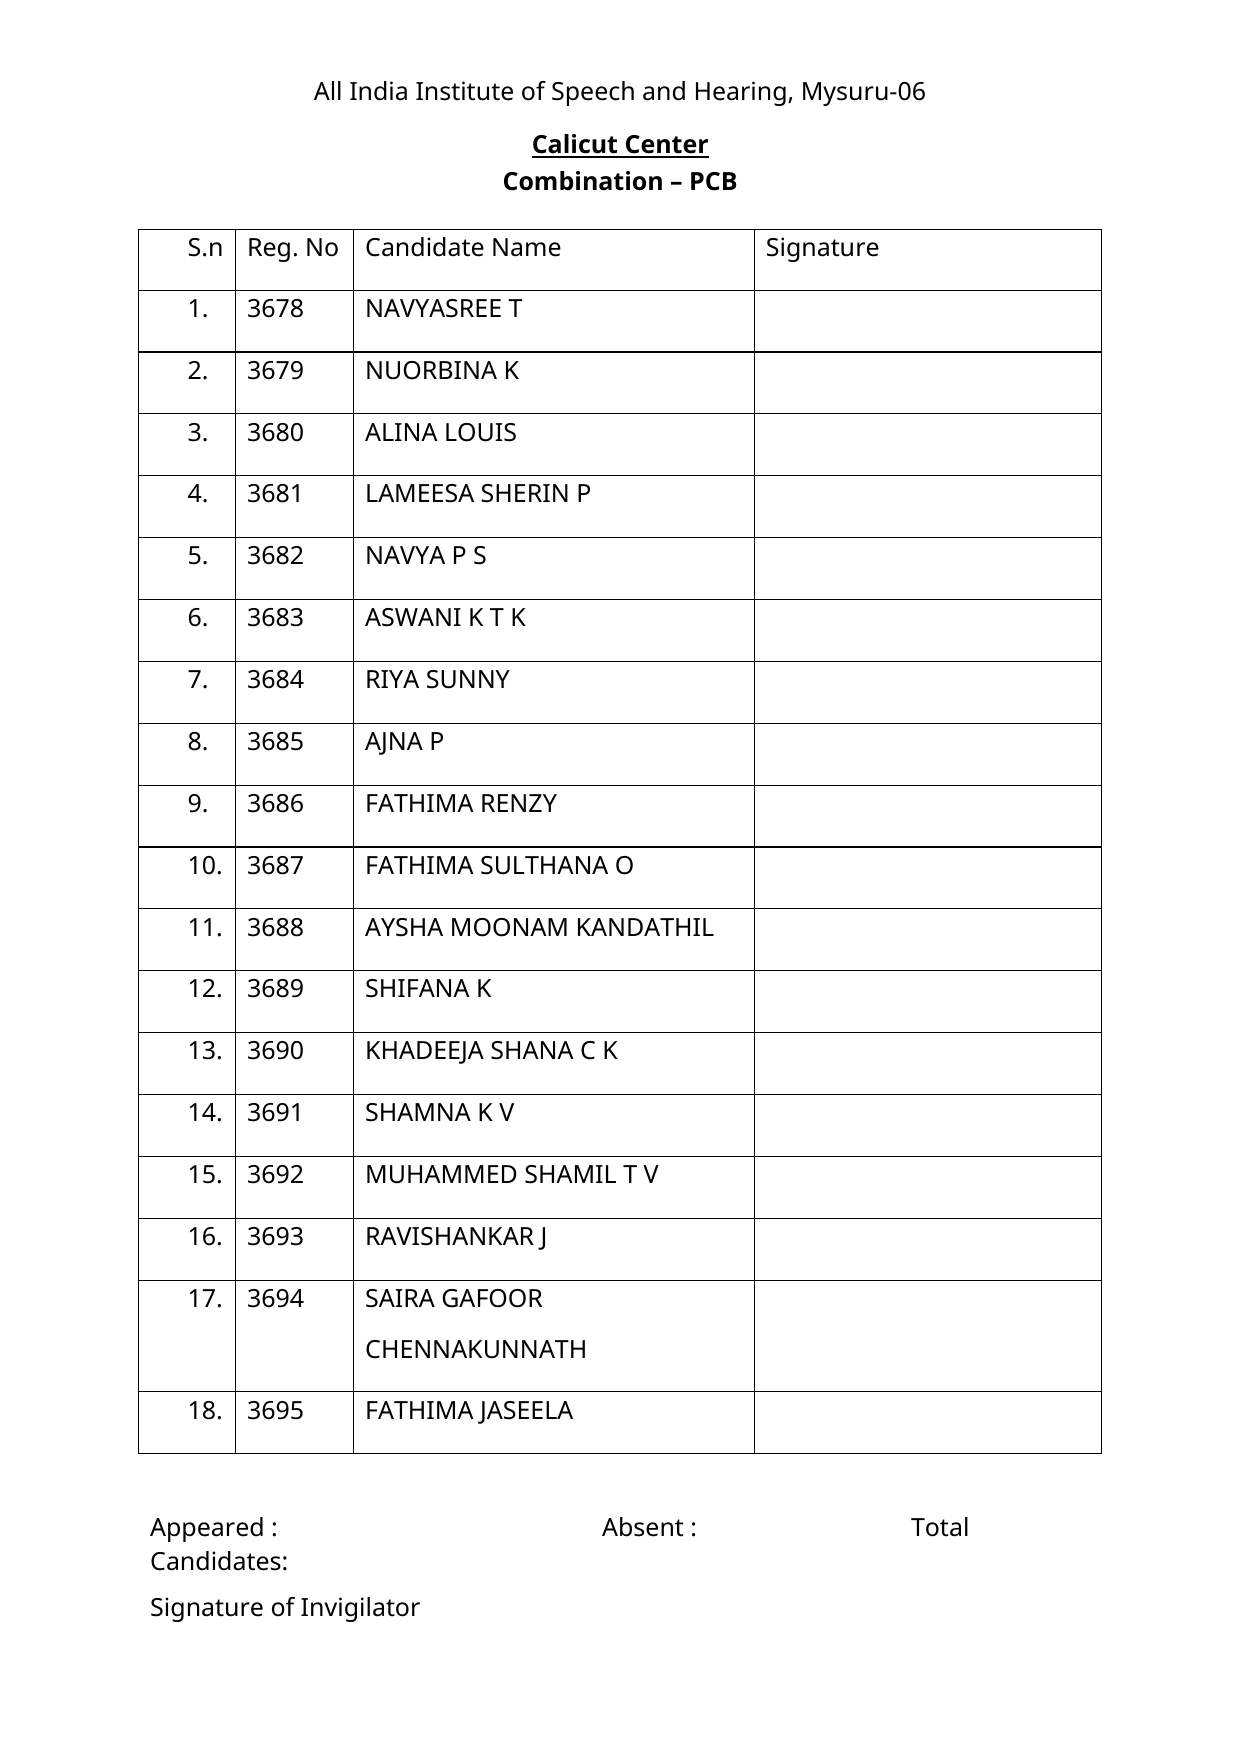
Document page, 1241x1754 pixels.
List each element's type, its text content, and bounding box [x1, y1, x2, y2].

table_cell FATHIMA SULTHANA O [354, 848, 754, 908]
table_cell [755, 476, 1101, 537]
table_cell [755, 1095, 1101, 1156]
table_cell [755, 662, 1101, 723]
table_cell [139, 1392, 235, 1453]
table_cell 3691 [236, 1095, 353, 1156]
table_cell [139, 476, 235, 537]
table_header Signature [755, 230, 1101, 289]
table_cell 3680 [236, 414, 353, 475]
table_cell [755, 353, 1101, 413]
table_cell SAIRA GAFOOR CHENNAKUNNATH [354, 1281, 754, 1391]
table_cell [755, 1392, 1101, 1453]
table_cell [755, 909, 1101, 970]
table_cell FATHIMA JASEELA [354, 1392, 754, 1453]
table_cell [139, 1281, 235, 1391]
table_cell 3690 [236, 1033, 353, 1094]
table_cell [755, 538, 1101, 599]
table_cell 3685 [236, 724, 353, 784]
table_header S.n [139, 230, 235, 289]
table_cell RAVISHANKAR J [354, 1219, 754, 1279]
table_cell NAVYASREE T [354, 291, 754, 351]
table_cell AYSHA MOONAM KANDATHIL [354, 909, 754, 970]
table_header Candidate Name [354, 230, 754, 289]
table_cell SHIFANA K [354, 971, 754, 1032]
table_header Reg. No [236, 230, 353, 289]
table_cell [139, 1219, 235, 1279]
table_cell FATHIMA RENZY [354, 786, 754, 846]
table_cell 3684 [236, 662, 353, 723]
table_cell [755, 786, 1101, 846]
table_cell [755, 724, 1101, 784]
table_cell [139, 909, 235, 970]
table_cell 3688 [236, 909, 353, 970]
table_cell MUHAMMED SHAMIL T V [354, 1157, 754, 1218]
table_cell [139, 786, 235, 846]
table_cell NAVYA P S [354, 538, 754, 599]
table_cell [139, 848, 235, 908]
table_cell 3695 [236, 1392, 353, 1453]
table_cell [755, 291, 1101, 351]
table_cell ALINA LOUIS [354, 414, 754, 475]
table_cell NUORBINA K [354, 353, 754, 413]
table_cell [139, 662, 235, 723]
table_cell 3686 [236, 786, 353, 846]
table_cell 3693 [236, 1219, 353, 1279]
table_cell [755, 414, 1101, 475]
table_cell 3683 [236, 600, 353, 661]
table_cell 3694 [236, 1281, 353, 1391]
table_cell [755, 848, 1101, 908]
table_cell 3689 [236, 971, 353, 1032]
table_cell SHAMNA K V [354, 1095, 754, 1156]
table_cell [139, 538, 235, 599]
table_cell [139, 1157, 235, 1218]
table_cell [755, 1157, 1101, 1218]
table_cell [755, 600, 1101, 661]
table_cell [139, 414, 235, 475]
table_cell [139, 971, 235, 1032]
table_cell 3678 [236, 291, 353, 351]
table_cell 3687 [236, 848, 353, 908]
table_cell [755, 1281, 1101, 1391]
table_cell [139, 600, 235, 661]
table_cell 3692 [236, 1157, 353, 1218]
table_cell KHADEEJA SHANA C K [354, 1033, 754, 1094]
table_cell ASWANI K T K [354, 600, 754, 661]
table_cell [139, 724, 235, 784]
table_cell [755, 1219, 1101, 1279]
table_cell [139, 1095, 235, 1156]
table_cell [139, 291, 235, 351]
table_cell [139, 353, 235, 413]
table_cell AJNA P [354, 724, 754, 784]
table_cell LAMEESA SHERIN P [354, 476, 754, 537]
table_cell 3681 [236, 476, 353, 537]
table_cell 3682 [236, 538, 353, 599]
table_cell 3679 [236, 353, 353, 413]
table_cell [755, 971, 1101, 1032]
table_cell RIYA SUNNY [354, 662, 754, 723]
table_cell [755, 1033, 1101, 1094]
table_cell [139, 1033, 235, 1094]
